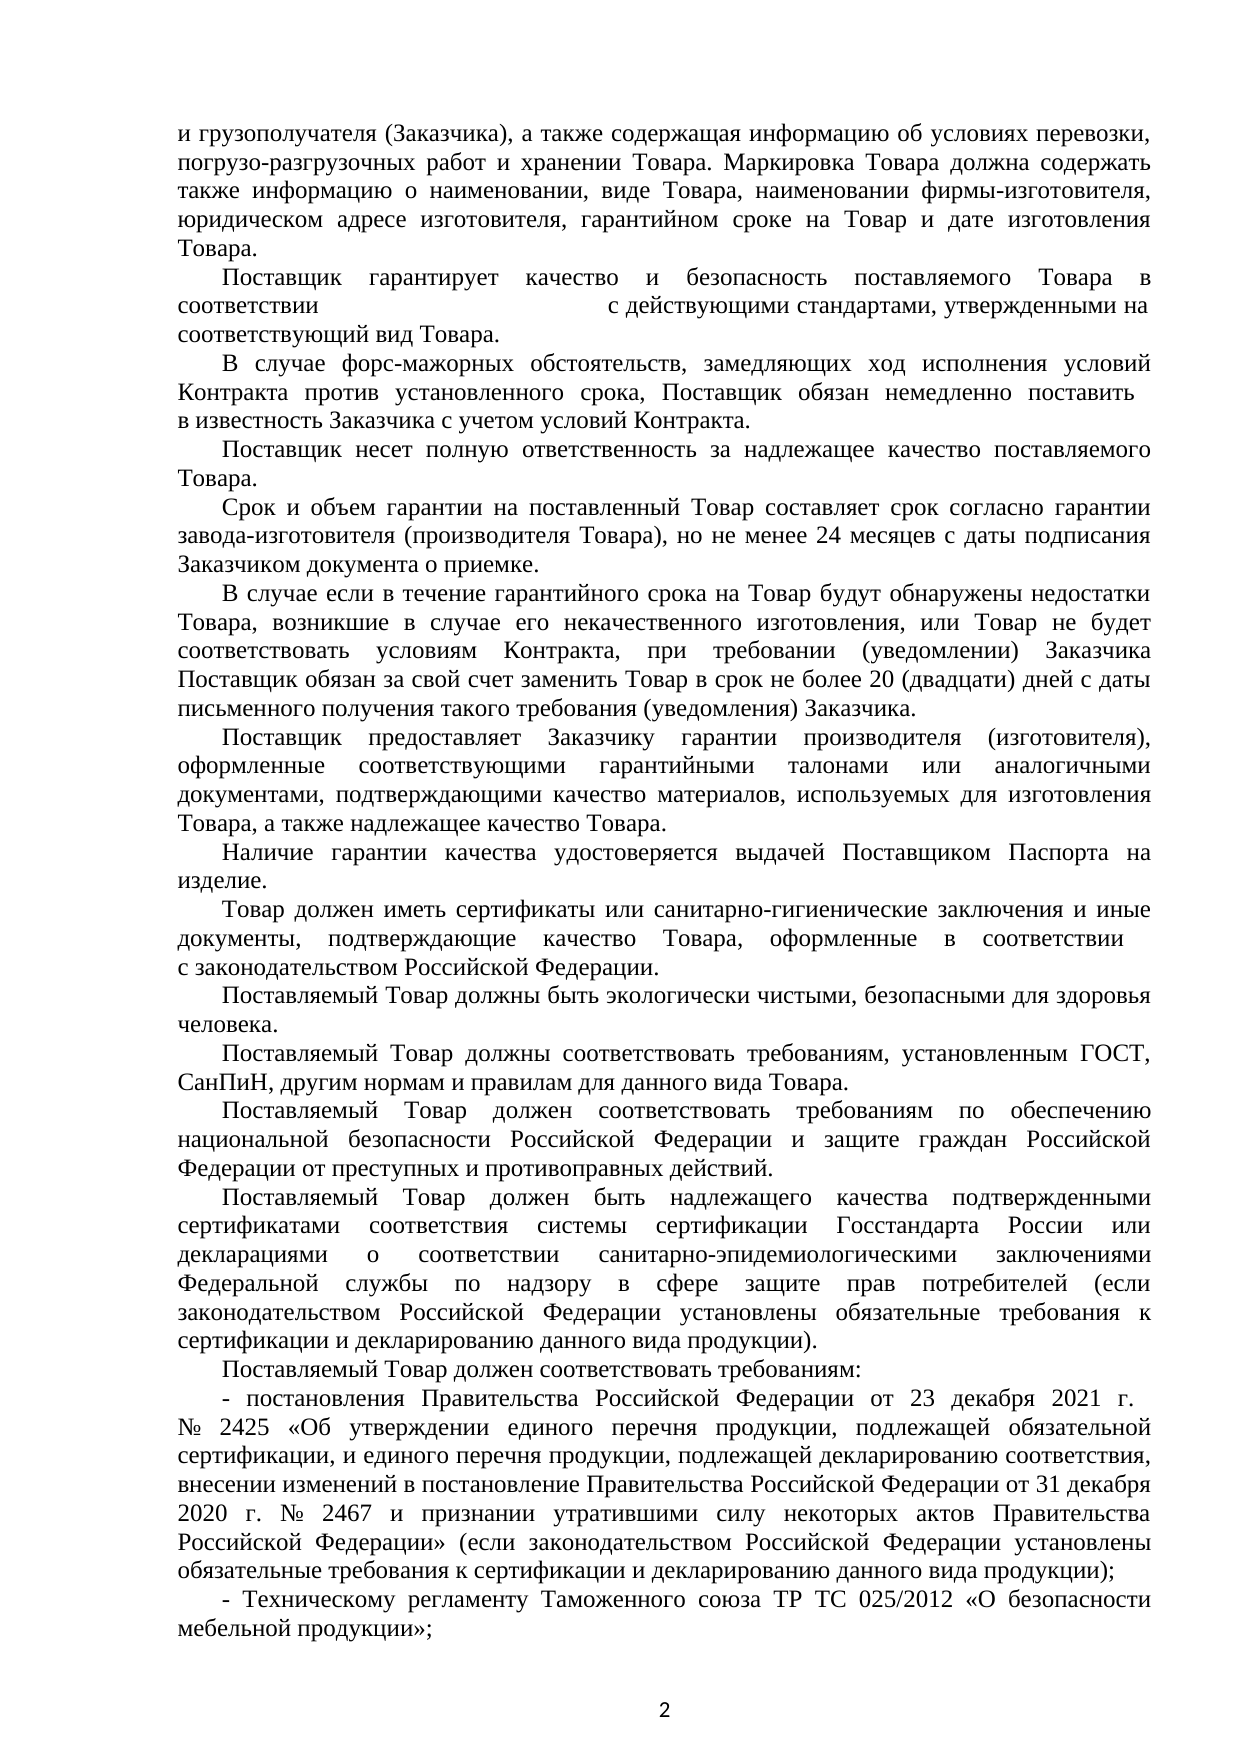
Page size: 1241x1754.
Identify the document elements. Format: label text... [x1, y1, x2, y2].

text Поставляемый Товар должен соответствовать требованиям по обеспечению национальной безопасности Российской Федерации и защите граждан Российской Федерации от преступных и противоправных действий. [177, 1096, 1152, 1182]
text Поставщик гарантирует качество и безопасность поставляемого Товара в соответствии с действующими стандартами, утвержденными на соответствующий вид Товара. [177, 262, 1152, 348]
text Поставляемый Товар должны соответствовать требованиям, установленным ГОСТ, СанПиН, другим нормам и правилам для данного вида Товара. [177, 1038, 1152, 1096]
text Поставщик предоставляет Заказчику гарантии производителя (изготовителя), оформленные соответствующими гарантийными талонами или аналогичными документами, подтверждающими качество материалов, используемых для изготовления Товара, а также надлежащее качество Товара. [177, 722, 1152, 837]
text Наличие гарантии качества удостоверяется выдачей Поставщиком Паспорта на изделие. [177, 837, 1152, 894]
text Срок и объем гарантии на поставленный Товар составляет срок согласно гарантии завода-изготовителя (производителя Товара), но не менее 24 месяцев с даты подписания Заказчиком документа о приемке. [177, 492, 1152, 578]
text В случае если в течение гарантийного срока на Товар будут обнаружены недостатки Товара, возникшие в случае его некачественного изготовления, или Товар не будет соответствовать условиям Контракта, при требовании (уведомлении) Заказчика Поставщик обязан за свой счет заменить Товар в срок не более 20 (двадцати) дней с даты письменного получения такого требования (уведомления) Заказчика. [177, 578, 1152, 722]
text Товар должен иметь сертификаты или санитарно-гигиенические заключения и иные документы, подтверждающие качество Товара, оформленные в соответствии с законодательством Российской Федерации. [177, 894, 1152, 981]
text Поставляемый Товар должен быть надлежащего качества подтвержденными сертификатами соответствия системы сертификации Госстандарта России или декларациями о соответствии санитарно-эпидемиологическими заключениями Федеральной службы по надзору в сфере защите прав потребителей (если законодательством Российской Федерации установлены обязательные требования к сертификации и декларированию данного вида продукции). [177, 1182, 1152, 1354]
text - постановления Правительства Российской Федерации от 23 декабря 2021 г. № 2425 «Об утверждении единого перечня продукции, подлежащей обязательной сертификации, и единого перечня продукции, подлежащей декларированию соответствия, внесении изменений в постановление Правительства Российской Федерации от 31 декабря 2020 г. № 2467 и признании утратившими силу некоторых актов Правительства Российской Федерации» (если законодательством Российской Федерации установлены обязательные требования к сертификации и декларированию данного вида продукции); [177, 1383, 1152, 1584]
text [177, 118, 1152, 262]
text Поставщик несет полную ответственность за надлежащее качество поставляемого Товара. [177, 434, 1152, 492]
text Поставляемый Товар должны быть экологически чистыми, безопасными для здоровья человека. [177, 981, 1152, 1038]
text - Техническому регламенту Таможенного союза ТР ТС 025/2012 «О безопасности мебельной продукции»; [177, 1584, 1152, 1642]
text В случае форс-мажорных обстоятельств, замедляющих ход исполнения условий Контракта против установленного срока, Поставщик обязан немедленно поставить в известность Заказчика с учетом условий Контракта. [177, 348, 1152, 434]
text Поставляемый Товар должен соответствовать требованиям: [177, 1354, 1152, 1383]
